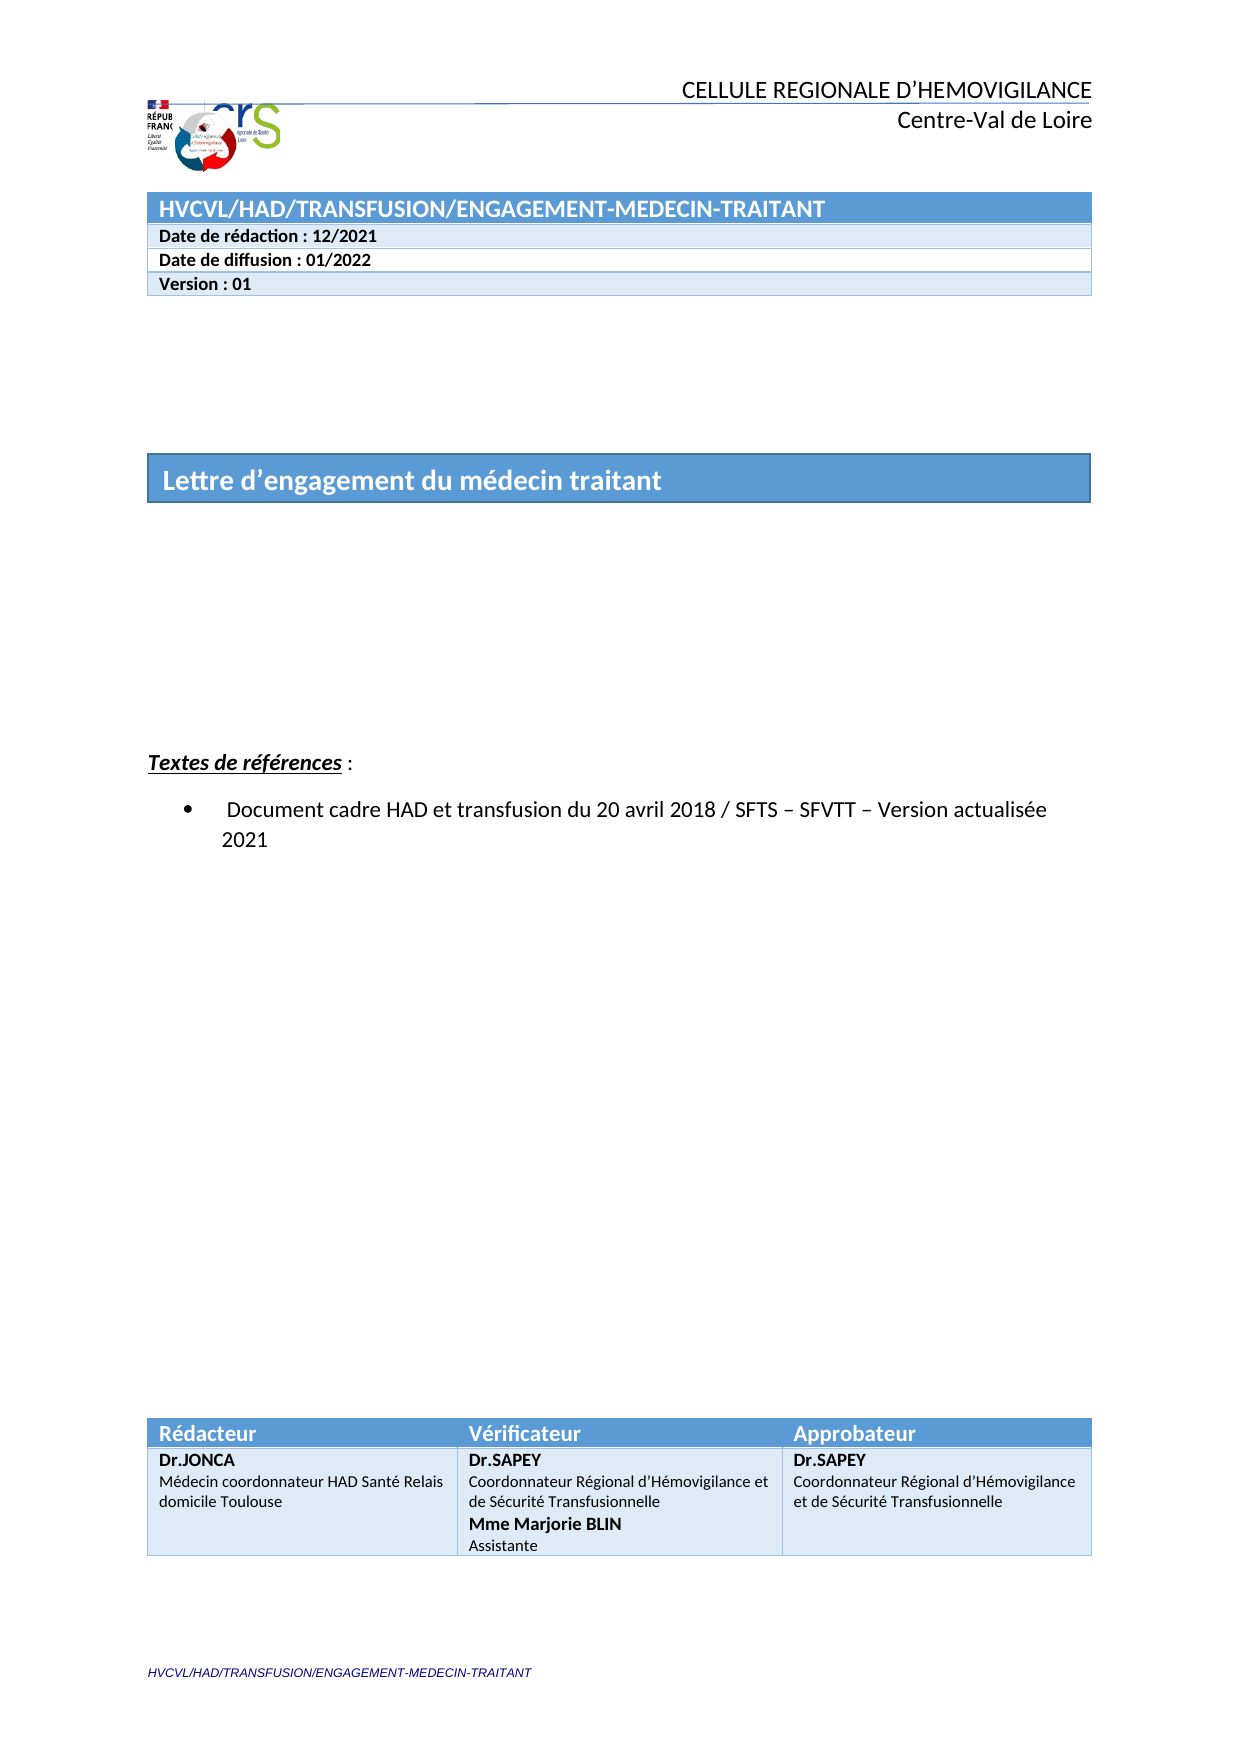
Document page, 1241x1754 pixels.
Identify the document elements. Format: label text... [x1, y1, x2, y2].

table_cell Version : 01 [148, 273, 1091, 295]
table_cell Date de diffusion : 01/2022 [148, 249, 1091, 271]
table_header Rédacteur [148, 1419, 457, 1447]
table_cell Dr.SAPEY Coordonnateur Régional d’Hémovigilance et de Sécurité Transfusionnelle [783, 1449, 1091, 1555]
table_cell Dr.SAPEY Coordonnateur Régional d’Hémovigilance et de Sécurité Transfusionnelle Mme Marjorie BLIN Assistante [458, 1449, 782, 1555]
table_header HVCVL/HAD/TRANSFUSION/ENGAGEMENT-MEDECIN-TRAITANT [148, 193, 1091, 223]
table_header Vérificateur [458, 1419, 782, 1447]
table_cell Dr.JONCA Médecin coordonnateur HAD Santé Relais domicile Toulouse [148, 1449, 457, 1555]
picture [147, 100, 281, 172]
table_header Approbateur [783, 1419, 1091, 1447]
text Textes de références : [148, 748, 1093, 777]
list Document cadre HAD et transfusion du 20 avril 2018 / SFTS – SFVTT – Version actualisée 2021 [184, 795, 1093, 854]
table_cell Date de rédaction : 12/2021 [148, 225, 1091, 247]
